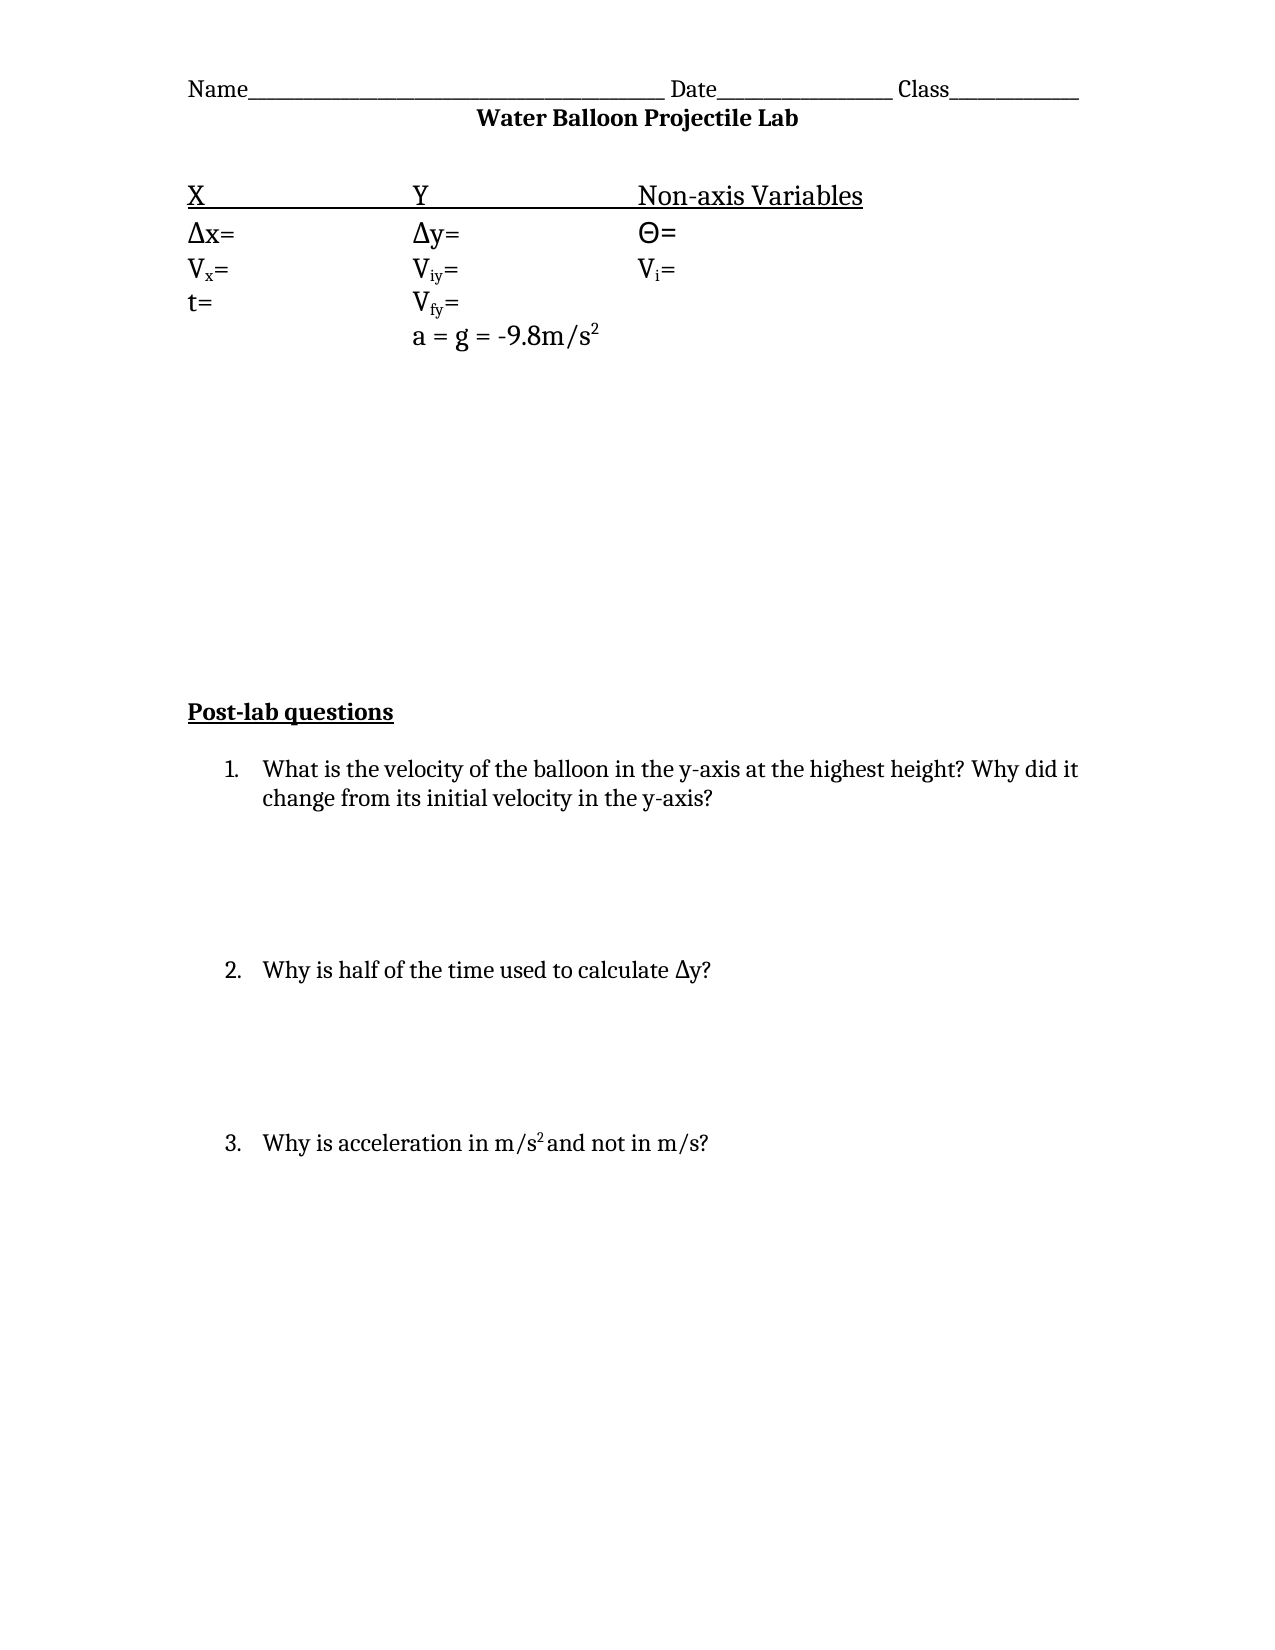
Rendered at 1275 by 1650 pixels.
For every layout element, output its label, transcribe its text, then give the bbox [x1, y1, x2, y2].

text t= Vfy= [187, 286, 1087, 319]
list Why is half of the time used to calculate Δy? [225, 956, 1087, 985]
text Δx= Δy= Θ= [187, 212, 1087, 252]
text a = g = -9.8m/s2 [187, 319, 1087, 353]
text Post-lab questions [187, 698, 1087, 726]
list What is the velocity of the balloon in the y-axis at the highest height? Why did it change from its initial velocity in the y-axis? [225, 755, 1087, 813]
text X Y Non-axis Variables [187, 179, 1087, 212]
text Vx= Viy= Vi= [187, 252, 1087, 286]
list Why is acceleration in m/s2 and not in m/s? [225, 1129, 1087, 1158]
